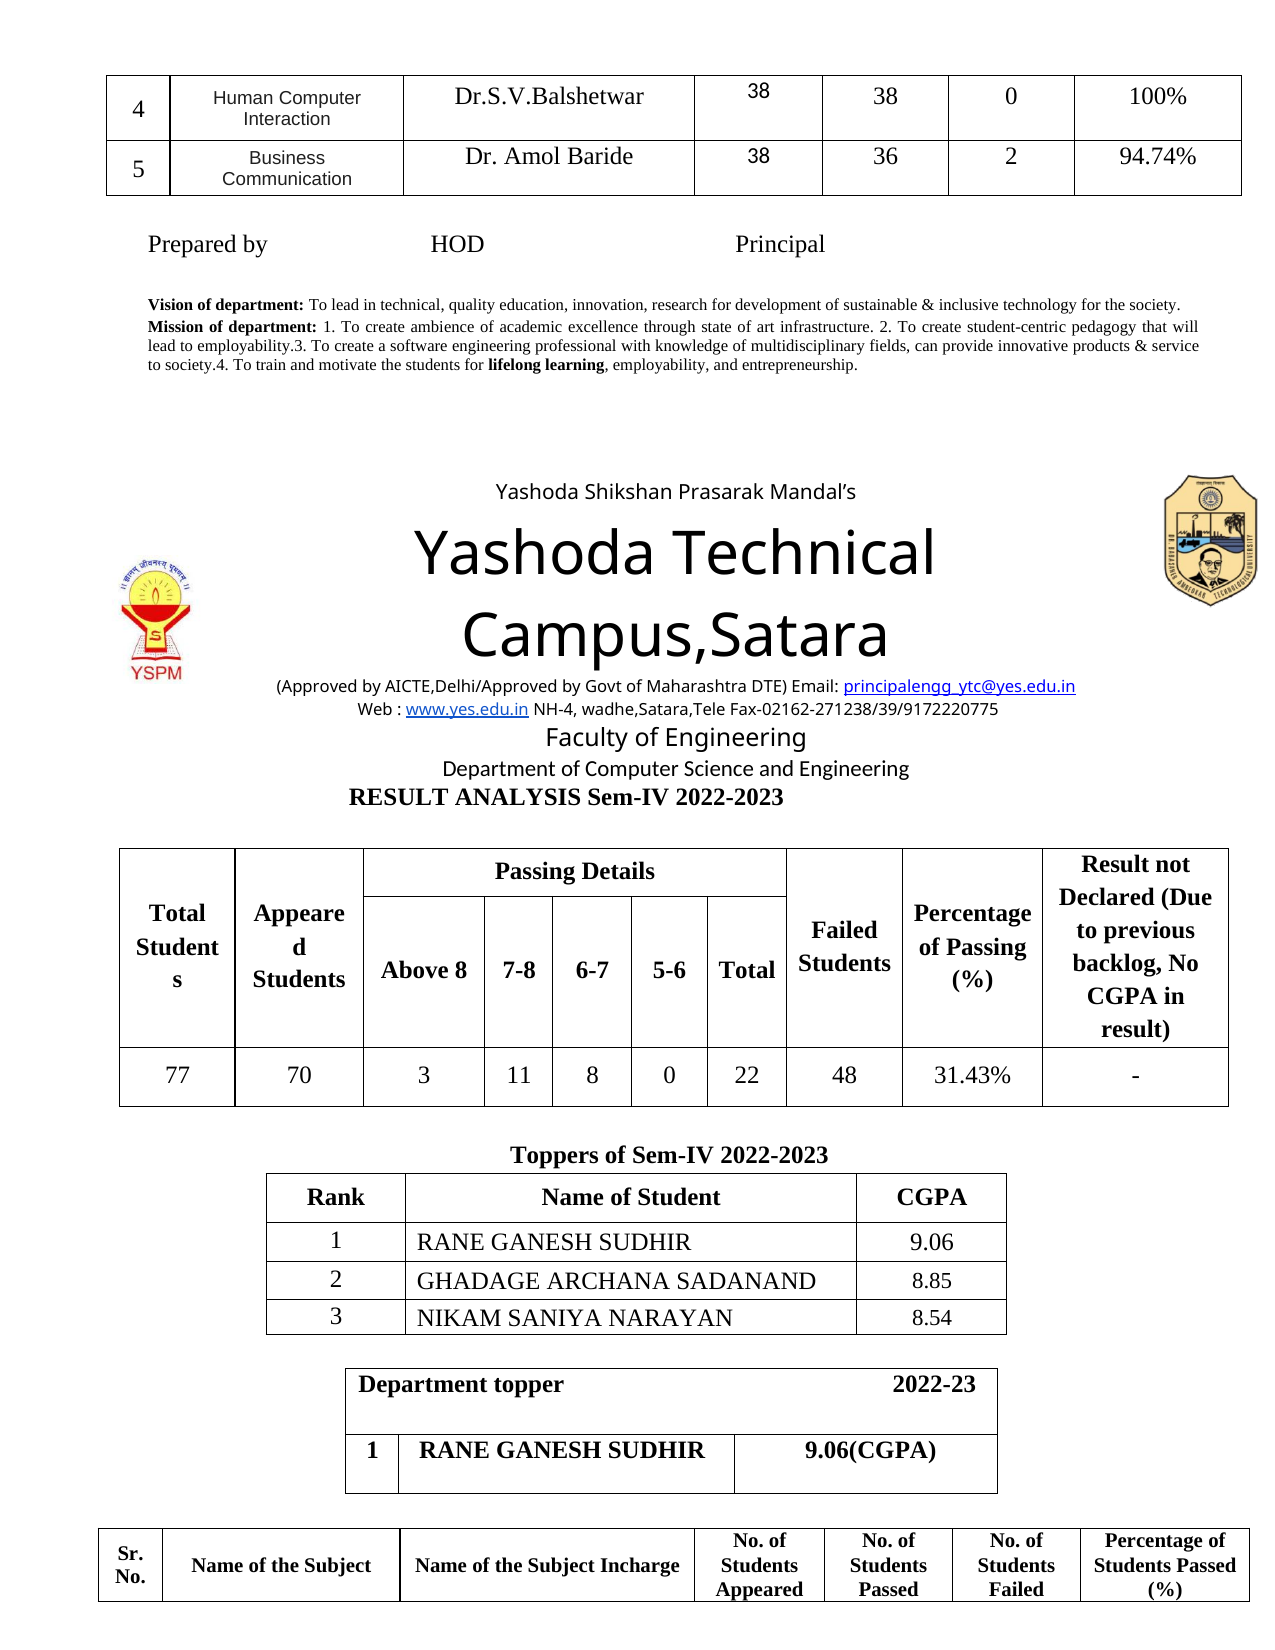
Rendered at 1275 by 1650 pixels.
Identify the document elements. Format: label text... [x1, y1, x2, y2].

text Toppers of Sem-IV 2022-2023 [138, 1140, 1200, 1169]
table_cell 9.06(CGPA) [735, 1435, 997, 1493]
table_cell 6-7 [553, 897, 631, 1047]
table_header [1133, 474, 1269, 782]
table_cell 36 [823, 141, 948, 195]
table_cell RANE GANESH SUDHIR [406, 1223, 856, 1261]
table_header Name of the Subject Incharge [401, 1529, 694, 1601]
table_cell 38 [823, 76, 948, 140]
table_cell 5 [107, 141, 169, 195]
table_header Yashoda Shikshan Prasarak Mandal’s [219, 474, 1133, 510]
table_cell 22 [708, 1048, 786, 1106]
table_cell 3 [364, 1048, 484, 1106]
table_cell GHADAGE ARCHANA SADANAND [406, 1262, 856, 1299]
table_cell 100% [1075, 76, 1241, 140]
picture [90, 555, 219, 684]
table_cell 7-8 [485, 897, 552, 1047]
table_header Percentage of Passing (%) [903, 849, 1042, 1047]
table_cell 0 [949, 76, 1074, 140]
table_cell 94.74% [1075, 141, 1241, 195]
table_header Failed Students [787, 849, 902, 1047]
table_header Sr. No. [99, 1529, 162, 1601]
text Vision of department: To lead in technical, quality education, innovation, research for development of sustainable & inclusive technology for the society. [148, 295, 1200, 314]
table_cell 1 [267, 1223, 405, 1261]
text Mission of department: 1. To create ambience of academic excellence through state of art infrastructure. 2. To create student-centric pedagogy that will lead to employability.3. To create a software engineering professional with knowledge of multidisciplinary fields, can provide innovative products & service to society.4. To train and motivate the students for lifelong learning, employability, and entrepreneurship. [148, 317, 1200, 374]
table_cell 77 [120, 1048, 234, 1106]
table_cell 3 [267, 1300, 405, 1334]
table_header [79, 474, 219, 782]
table_header Passing Details [364, 849, 786, 896]
table_cell 2 [267, 1262, 405, 1299]
table_header Name of Student [406, 1174, 856, 1222]
table_header No. of Students Passed [825, 1529, 952, 1601]
table_cell 38 [695, 141, 822, 195]
table_cell 8.85 [857, 1262, 1006, 1299]
table_header Result not Declared (Due to previous backlog, No CGPA in result) [1043, 849, 1228, 1047]
table_cell 48 [787, 1048, 902, 1106]
table_header CGPA [857, 1174, 1006, 1222]
table_cell RANE GANESH SUDHIR [399, 1435, 734, 1493]
picture [1144, 473, 1269, 608]
table_cell Total [708, 897, 786, 1047]
table_header Percentage of Students Passed (%) [1081, 1529, 1249, 1601]
table_cell Above 8 [364, 897, 484, 1047]
text RESULT ANALYSIS Sem-IV 2022-2023 [148, 782, 1200, 811]
table_header No. of Students Failed [953, 1529, 1080, 1601]
table_cell 31.43% [903, 1048, 1042, 1106]
text Prepared by HOD Principal [148, 229, 1200, 258]
table_cell NIKAM SANIYA NARAYAN [406, 1300, 856, 1334]
table_cell Human Computer Interaction [171, 76, 403, 140]
table_cell 70 [236, 1048, 363, 1106]
table_cell 5-6 [632, 897, 707, 1047]
table_header Department topper 2022-23 [346, 1369, 997, 1434]
table_cell (Approved by AICTE,Delhi/Approved by Govt of Maharashtra DTE) Email: principalengg_ytc@yes.edu.in Web : www.yes.edu.in NH-4, wadhe,Satara,Tele Fax-02162-271238/39/9172220775 Faculty of Engineering Department of Computer Science and Engineering [219, 675, 1133, 782]
table_header Name of the Subject [163, 1529, 399, 1601]
table_cell Dr. Amol Baride [404, 141, 694, 195]
table_cell 0 [632, 1048, 707, 1106]
table_cell 2 [949, 141, 1074, 195]
table_header Rank [267, 1174, 405, 1222]
table_cell 8.54 [857, 1300, 1006, 1334]
table_header Total Students [120, 849, 234, 1047]
table_cell 11 [485, 1048, 552, 1106]
table_cell 9.06 [857, 1223, 1006, 1261]
table_cell 4 [107, 76, 169, 140]
table_cell 8 [553, 1048, 631, 1106]
table_cell Business Communication [171, 141, 403, 195]
table_cell 1 [346, 1435, 398, 1493]
table_header Appeared Students [236, 849, 363, 1047]
table_cell Yashoda Technical Campus,Satara [219, 510, 1133, 674]
table_cell - [1043, 1048, 1228, 1106]
table_header No. of Students Appeared [695, 1529, 824, 1601]
table_cell Dr.S.V.Balshetwar [404, 76, 694, 140]
table_cell 38 [695, 76, 822, 140]
